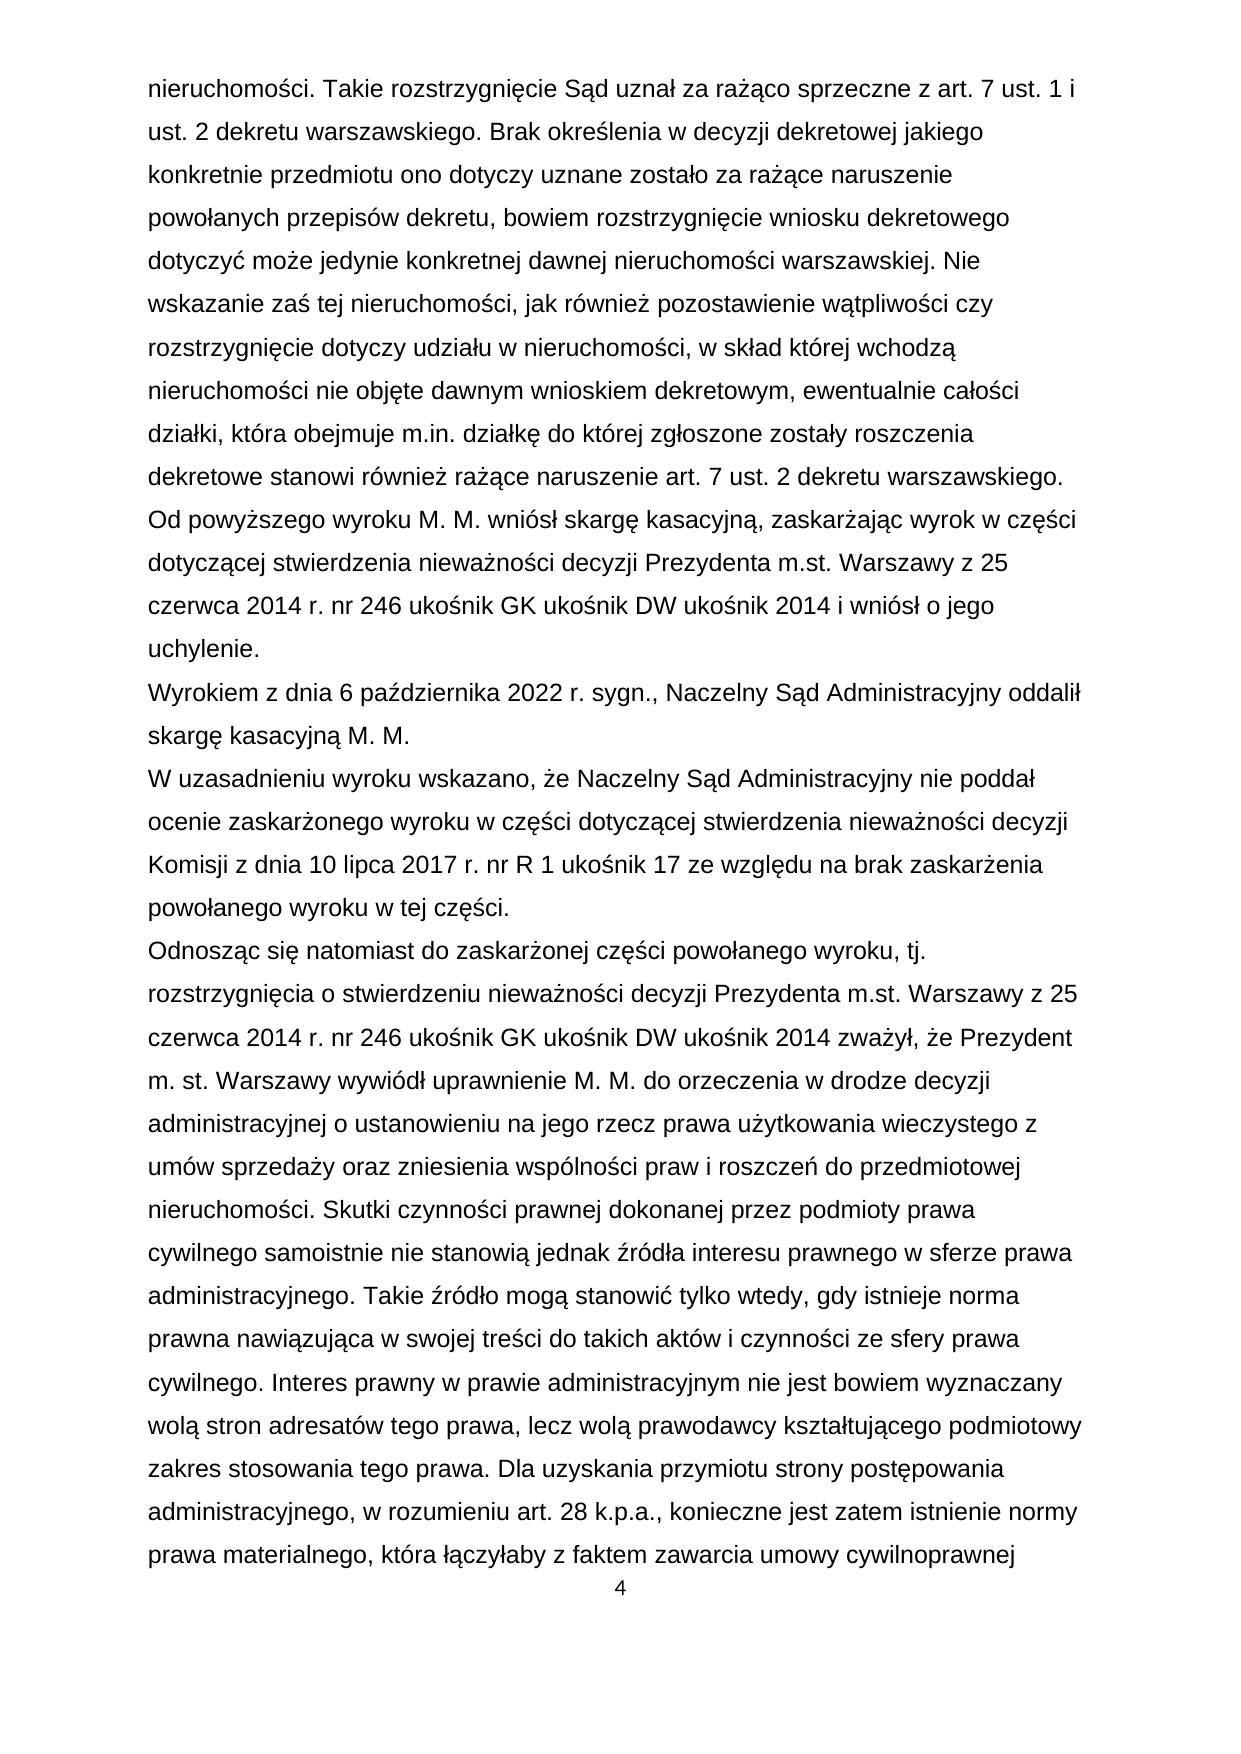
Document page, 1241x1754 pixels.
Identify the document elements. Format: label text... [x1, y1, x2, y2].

text Wyrokiem z dnia 6 października 2022 r. sygn., Naczelny Sąd Administracyjny oddalił skargę kasacyjną M. M. [148, 677, 1093, 749]
text W uzasadnieniu wyroku wskazano, że Naczelny Sąd Administracyjny nie poddał ocenie zaskarżonego wyroku w części dotyczącej stwierdzenia nieważności decyzji Komisji z dnia 10 lipca 2017 r. nr R 1 ukośnik 17 ze względu na brak zaskarżenia powołanego wyroku w tej części. [148, 764, 1093, 922]
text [148, 74, 1093, 491]
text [148, 936, 1093, 1569]
text Od powyższego wyroku M. M. wniósł skargę kasacyjną, zaskarżając wyrok w części dotyczącej stwierdzenia nieważności decyzji Prezydenta m.st. Warszawy z 25 czerwca 2014 r. nr 246 ukośnik GK ukośnik DW ukośnik 2014 i wniósł o jego uchylenie. [148, 505, 1093, 663]
